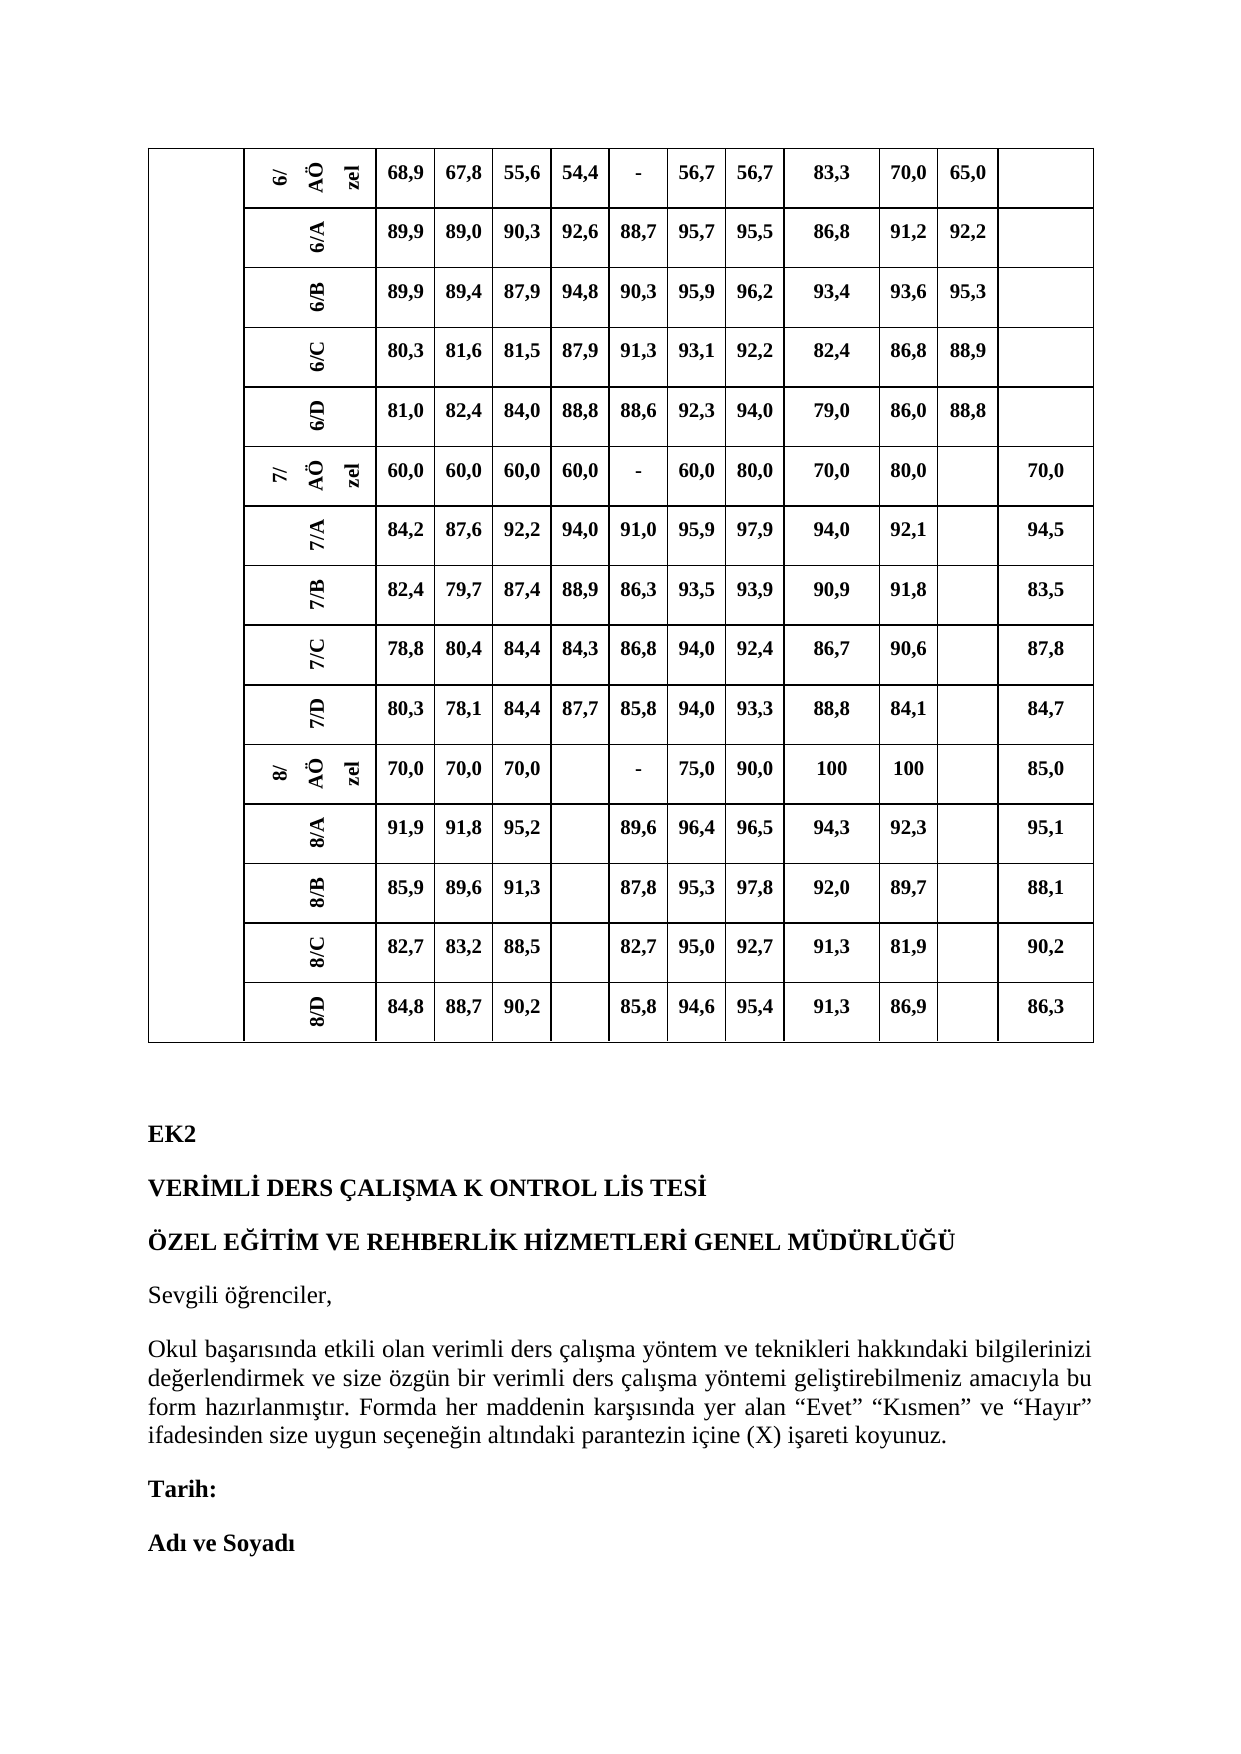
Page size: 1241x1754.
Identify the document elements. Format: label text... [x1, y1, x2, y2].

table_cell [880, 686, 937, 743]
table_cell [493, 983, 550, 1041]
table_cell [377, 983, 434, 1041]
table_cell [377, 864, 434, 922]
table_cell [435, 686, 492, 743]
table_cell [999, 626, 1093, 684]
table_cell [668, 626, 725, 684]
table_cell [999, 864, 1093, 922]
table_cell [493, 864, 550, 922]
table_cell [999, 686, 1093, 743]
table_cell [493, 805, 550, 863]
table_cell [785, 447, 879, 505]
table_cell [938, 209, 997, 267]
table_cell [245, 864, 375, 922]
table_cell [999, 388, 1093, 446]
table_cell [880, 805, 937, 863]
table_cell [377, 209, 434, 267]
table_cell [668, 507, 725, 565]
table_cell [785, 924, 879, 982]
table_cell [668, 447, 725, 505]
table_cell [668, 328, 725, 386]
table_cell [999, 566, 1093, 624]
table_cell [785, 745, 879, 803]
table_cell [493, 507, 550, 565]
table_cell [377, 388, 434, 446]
text Sevgili öğrenciler, [148, 1281, 1093, 1309]
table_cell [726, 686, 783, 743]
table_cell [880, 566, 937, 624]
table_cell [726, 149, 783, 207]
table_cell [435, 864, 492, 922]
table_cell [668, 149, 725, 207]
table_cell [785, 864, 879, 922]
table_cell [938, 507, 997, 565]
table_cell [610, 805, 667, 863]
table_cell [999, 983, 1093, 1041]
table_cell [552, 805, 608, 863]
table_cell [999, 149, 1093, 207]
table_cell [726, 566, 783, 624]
text Adı ve Soyadı [148, 1528, 1093, 1557]
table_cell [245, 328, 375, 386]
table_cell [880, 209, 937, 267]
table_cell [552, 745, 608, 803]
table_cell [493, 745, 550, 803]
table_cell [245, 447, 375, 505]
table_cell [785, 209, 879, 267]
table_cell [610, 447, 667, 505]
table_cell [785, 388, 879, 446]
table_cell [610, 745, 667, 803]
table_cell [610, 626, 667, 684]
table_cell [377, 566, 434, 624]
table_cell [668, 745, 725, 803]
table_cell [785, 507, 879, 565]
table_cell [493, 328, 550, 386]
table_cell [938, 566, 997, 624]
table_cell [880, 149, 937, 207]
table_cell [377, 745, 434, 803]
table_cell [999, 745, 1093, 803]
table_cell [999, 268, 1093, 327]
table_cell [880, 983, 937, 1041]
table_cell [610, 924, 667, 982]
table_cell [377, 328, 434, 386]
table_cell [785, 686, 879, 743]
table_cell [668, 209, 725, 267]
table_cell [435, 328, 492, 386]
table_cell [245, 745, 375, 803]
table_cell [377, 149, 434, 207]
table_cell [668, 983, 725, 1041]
text Okul başarısında etkili olan verimli ders çalışma yöntem ve teknikleri hakkındaki bilgilerinizi değerlendirmek ve size özgün bir verimli ders çalışma yöntemi geliştirebilmeniz amacıyla bu form hazırlanmıştır. Formda her maddenin karşısında yer alan “Evet” “Kısmen” ve “Hayır” ifadesinden size uygun seçeneğin altındaki parantezin içine (X) işareti koyunuz. [148, 1334, 1093, 1449]
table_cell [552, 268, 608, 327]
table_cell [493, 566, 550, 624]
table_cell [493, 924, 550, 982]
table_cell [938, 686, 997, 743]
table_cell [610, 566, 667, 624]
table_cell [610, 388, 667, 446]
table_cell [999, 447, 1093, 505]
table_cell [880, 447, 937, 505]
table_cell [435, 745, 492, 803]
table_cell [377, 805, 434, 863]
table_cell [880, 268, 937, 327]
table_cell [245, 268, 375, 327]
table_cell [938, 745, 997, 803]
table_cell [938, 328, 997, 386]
text EK2 [148, 1119, 1093, 1148]
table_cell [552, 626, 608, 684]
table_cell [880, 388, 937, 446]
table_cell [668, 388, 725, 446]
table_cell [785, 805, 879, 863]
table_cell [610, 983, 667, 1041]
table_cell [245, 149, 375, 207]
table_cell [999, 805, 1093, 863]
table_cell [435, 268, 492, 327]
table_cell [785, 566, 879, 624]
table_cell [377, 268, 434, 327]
text VERİMLİ DERS ÇALIŞMA K ONTROL LİS TESİ [148, 1173, 1093, 1202]
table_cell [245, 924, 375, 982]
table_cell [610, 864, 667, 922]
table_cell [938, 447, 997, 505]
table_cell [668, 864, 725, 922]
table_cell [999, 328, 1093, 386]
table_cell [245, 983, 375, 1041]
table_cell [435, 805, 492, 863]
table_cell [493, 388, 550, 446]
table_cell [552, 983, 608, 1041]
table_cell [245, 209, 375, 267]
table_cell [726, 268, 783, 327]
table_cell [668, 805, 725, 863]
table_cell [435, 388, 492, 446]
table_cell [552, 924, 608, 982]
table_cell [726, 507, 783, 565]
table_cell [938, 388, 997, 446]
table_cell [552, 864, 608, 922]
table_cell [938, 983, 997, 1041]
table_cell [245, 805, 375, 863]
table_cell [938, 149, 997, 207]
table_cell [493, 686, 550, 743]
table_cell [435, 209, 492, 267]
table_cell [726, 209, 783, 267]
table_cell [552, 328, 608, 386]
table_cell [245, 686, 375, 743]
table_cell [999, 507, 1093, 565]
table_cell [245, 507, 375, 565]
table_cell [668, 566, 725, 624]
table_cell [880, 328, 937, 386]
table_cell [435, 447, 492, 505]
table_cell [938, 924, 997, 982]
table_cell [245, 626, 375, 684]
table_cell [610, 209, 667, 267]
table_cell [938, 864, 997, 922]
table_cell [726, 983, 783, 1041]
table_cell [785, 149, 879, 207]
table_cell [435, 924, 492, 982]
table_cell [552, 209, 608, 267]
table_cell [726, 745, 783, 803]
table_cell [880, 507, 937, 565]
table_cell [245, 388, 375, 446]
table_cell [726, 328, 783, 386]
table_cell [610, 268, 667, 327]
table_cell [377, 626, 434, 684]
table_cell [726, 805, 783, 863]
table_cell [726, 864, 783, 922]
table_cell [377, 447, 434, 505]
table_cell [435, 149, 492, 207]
text ÖZEL EĞİTİM VE REHBERLİK HİZMETLERİ GENEL MÜDÜRLÜĞÜ [148, 1227, 1093, 1256]
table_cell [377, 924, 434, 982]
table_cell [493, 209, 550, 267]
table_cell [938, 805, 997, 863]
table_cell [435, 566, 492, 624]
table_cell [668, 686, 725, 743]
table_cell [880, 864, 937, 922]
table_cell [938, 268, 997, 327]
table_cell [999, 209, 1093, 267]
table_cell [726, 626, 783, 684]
text Tarih: [148, 1474, 1093, 1503]
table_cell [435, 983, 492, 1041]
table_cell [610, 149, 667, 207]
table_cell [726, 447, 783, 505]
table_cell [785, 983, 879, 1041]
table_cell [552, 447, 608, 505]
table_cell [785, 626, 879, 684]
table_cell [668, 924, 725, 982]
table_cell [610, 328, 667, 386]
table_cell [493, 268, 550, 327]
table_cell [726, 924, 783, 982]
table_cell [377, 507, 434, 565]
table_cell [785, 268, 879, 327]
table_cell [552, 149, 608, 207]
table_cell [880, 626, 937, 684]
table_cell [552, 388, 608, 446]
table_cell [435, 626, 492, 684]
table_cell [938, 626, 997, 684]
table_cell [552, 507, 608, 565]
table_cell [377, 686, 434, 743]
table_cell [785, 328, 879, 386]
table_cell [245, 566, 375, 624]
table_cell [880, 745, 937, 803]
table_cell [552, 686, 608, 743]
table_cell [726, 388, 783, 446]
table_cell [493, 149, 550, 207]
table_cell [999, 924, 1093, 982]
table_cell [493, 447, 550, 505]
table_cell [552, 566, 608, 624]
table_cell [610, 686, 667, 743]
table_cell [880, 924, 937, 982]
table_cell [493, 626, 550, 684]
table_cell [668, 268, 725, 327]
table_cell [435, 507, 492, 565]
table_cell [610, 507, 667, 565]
